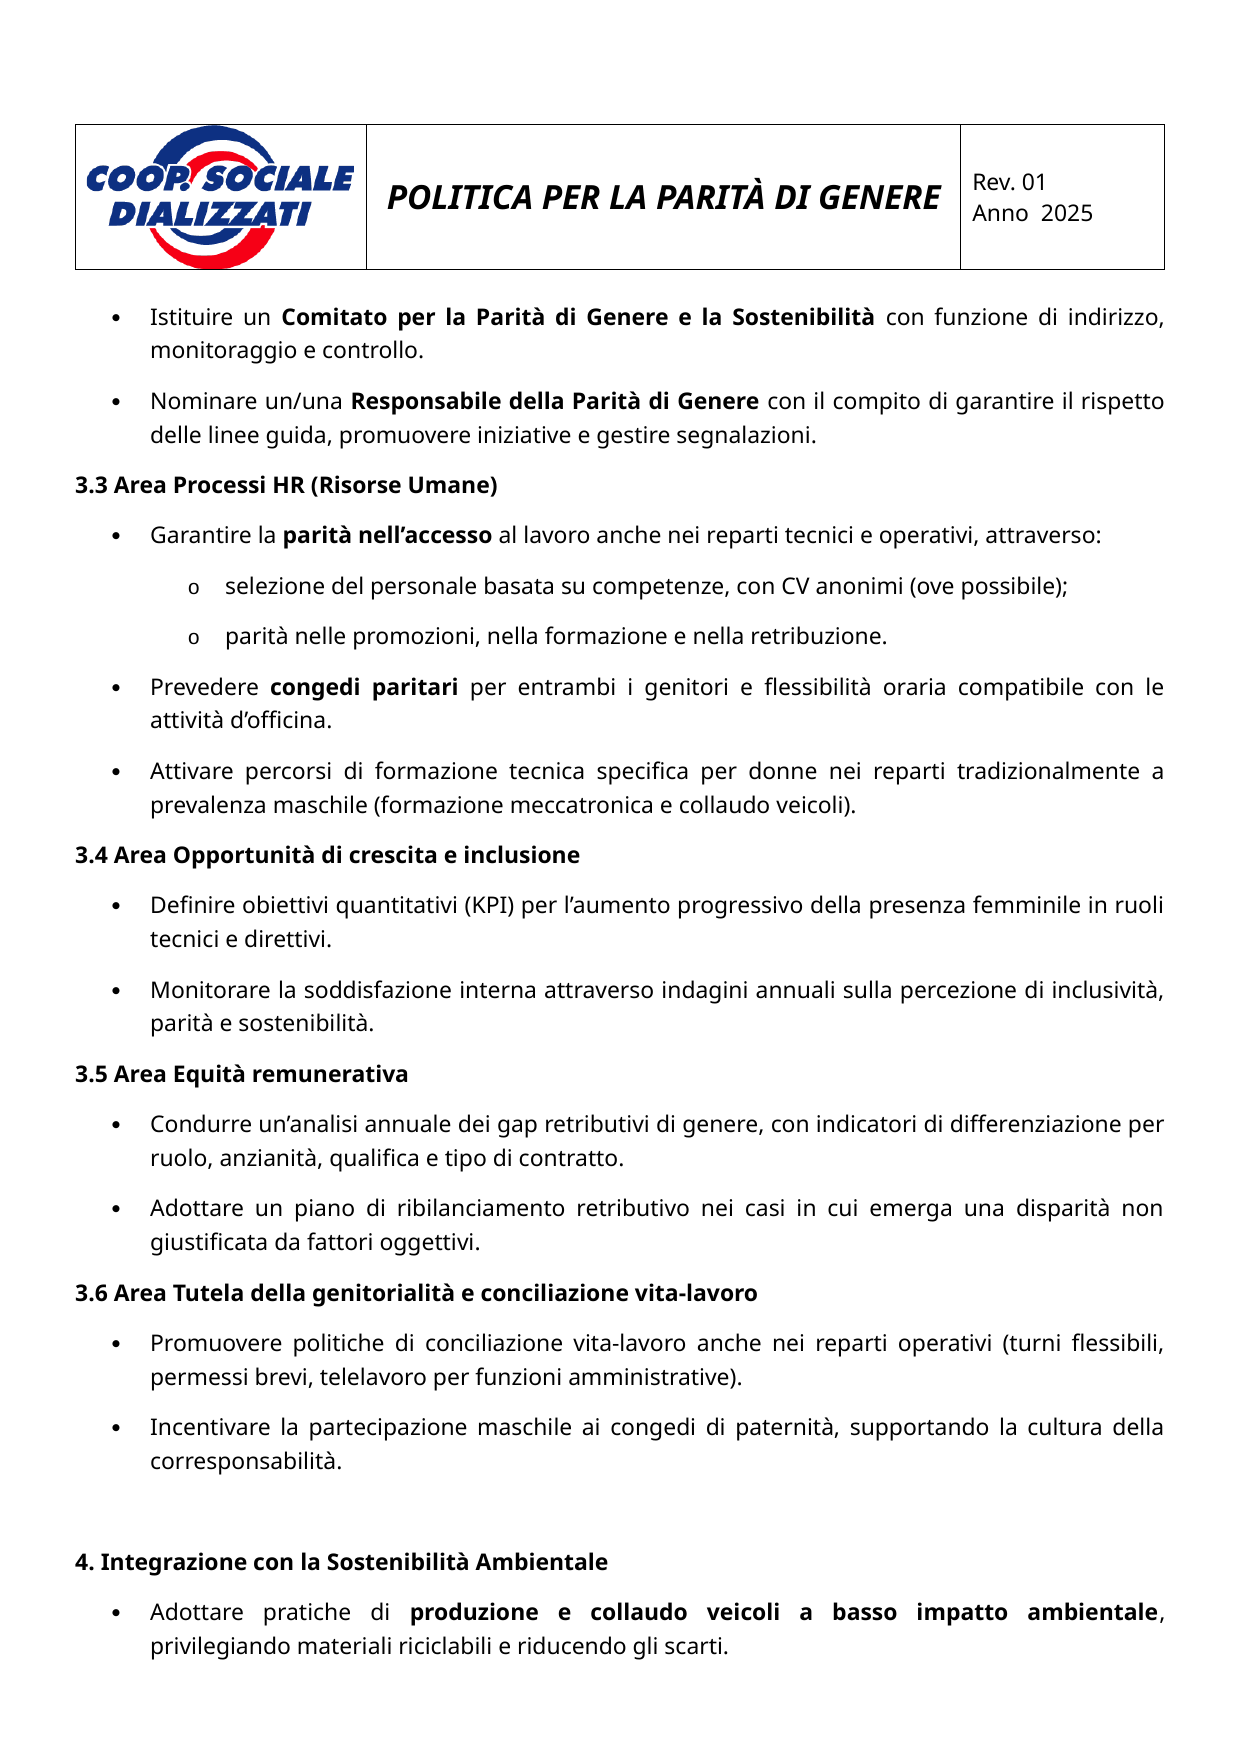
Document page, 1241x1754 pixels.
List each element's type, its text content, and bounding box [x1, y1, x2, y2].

list Incentivare la partecipazione maschile ai congedi di paternità, supportando la cultura della corresponsabilità. [112, 1411, 1165, 1476]
list Adottare pratiche di produzione e collaudo veicoli a basso impatto ambientale, privilegiando materiali riciclabili e riducendo gli scarti. [112, 1596, 1165, 1661]
list selezione del personale basata su competenze, con CV anonimi (ove possibile); [187, 570, 1165, 601]
list Prevedere congedi paritari per entrambi i genitori e flessibilità oraria compatibile con le attività d’officina. [112, 671, 1165, 736]
text 4. Integrazione con la Sostenibilità Ambientale [75, 1546, 1165, 1577]
list Condurre un’analisi annuale dei gap retributivi di genere, con indicatori di differenziazione per ruolo, anzianità, qualifica e tipo di contratto. [112, 1108, 1165, 1173]
list Garantire la parità nell’accesso al lavoro anche nei reparti tecnici e operativi, attraverso: [112, 519, 1165, 551]
list Adottare un piano di ribilanciamento retributivo nei casi in cui emerga una disparità non giustificata da fattori oggettivi. [112, 1192, 1165, 1257]
list Nominare un/una Responsabile della Parità di Genere con il compito di garantire il rispetto delle linee guida, promuovere iniziative e gestire segnalazioni. [112, 385, 1165, 450]
list Monitorare la soddisfazione interna attraverso indagini annuali sulla percezione di inclusività, parità e sostenibilità. [112, 974, 1165, 1039]
list Attivare percorsi di formazione tecnica specifica per donne nei reparti tradizionalmente a prevalenza maschile (formazione meccatronica e collaudo veicoli). [112, 755, 1165, 820]
text 3.5 Area Equità remunerativa [75, 1058, 1165, 1089]
text 3.4 Area Opportunità di crescita e inclusione [75, 839, 1165, 870]
list Promuovere politiche di conciliazione vita-lavoro anche nei reparti operativi (turni flessibili, permessi brevi, telelavoro per funzioni amministrative). [112, 1327, 1165, 1392]
list Istituire un Comitato per la Parità di Genere e la Sostenibilità con funzione di indirizzo, monitoraggio e controllo. [112, 301, 1165, 366]
text 3.3 Area Processi HR (Risorse Umane) [75, 469, 1165, 500]
list Definire obiettivi quantitativi (KPI) per l’aumento progressivo della presenza femminile in ruoli tecnici e direttivi. [112, 889, 1165, 954]
picture [86, 125, 354, 269]
list parità nelle promozioni, nella formazione e nella retribuzione. [187, 620, 1165, 652]
text 3.6 Area Tutela della genitorialità e conciliazione vita-lavoro [75, 1277, 1165, 1308]
